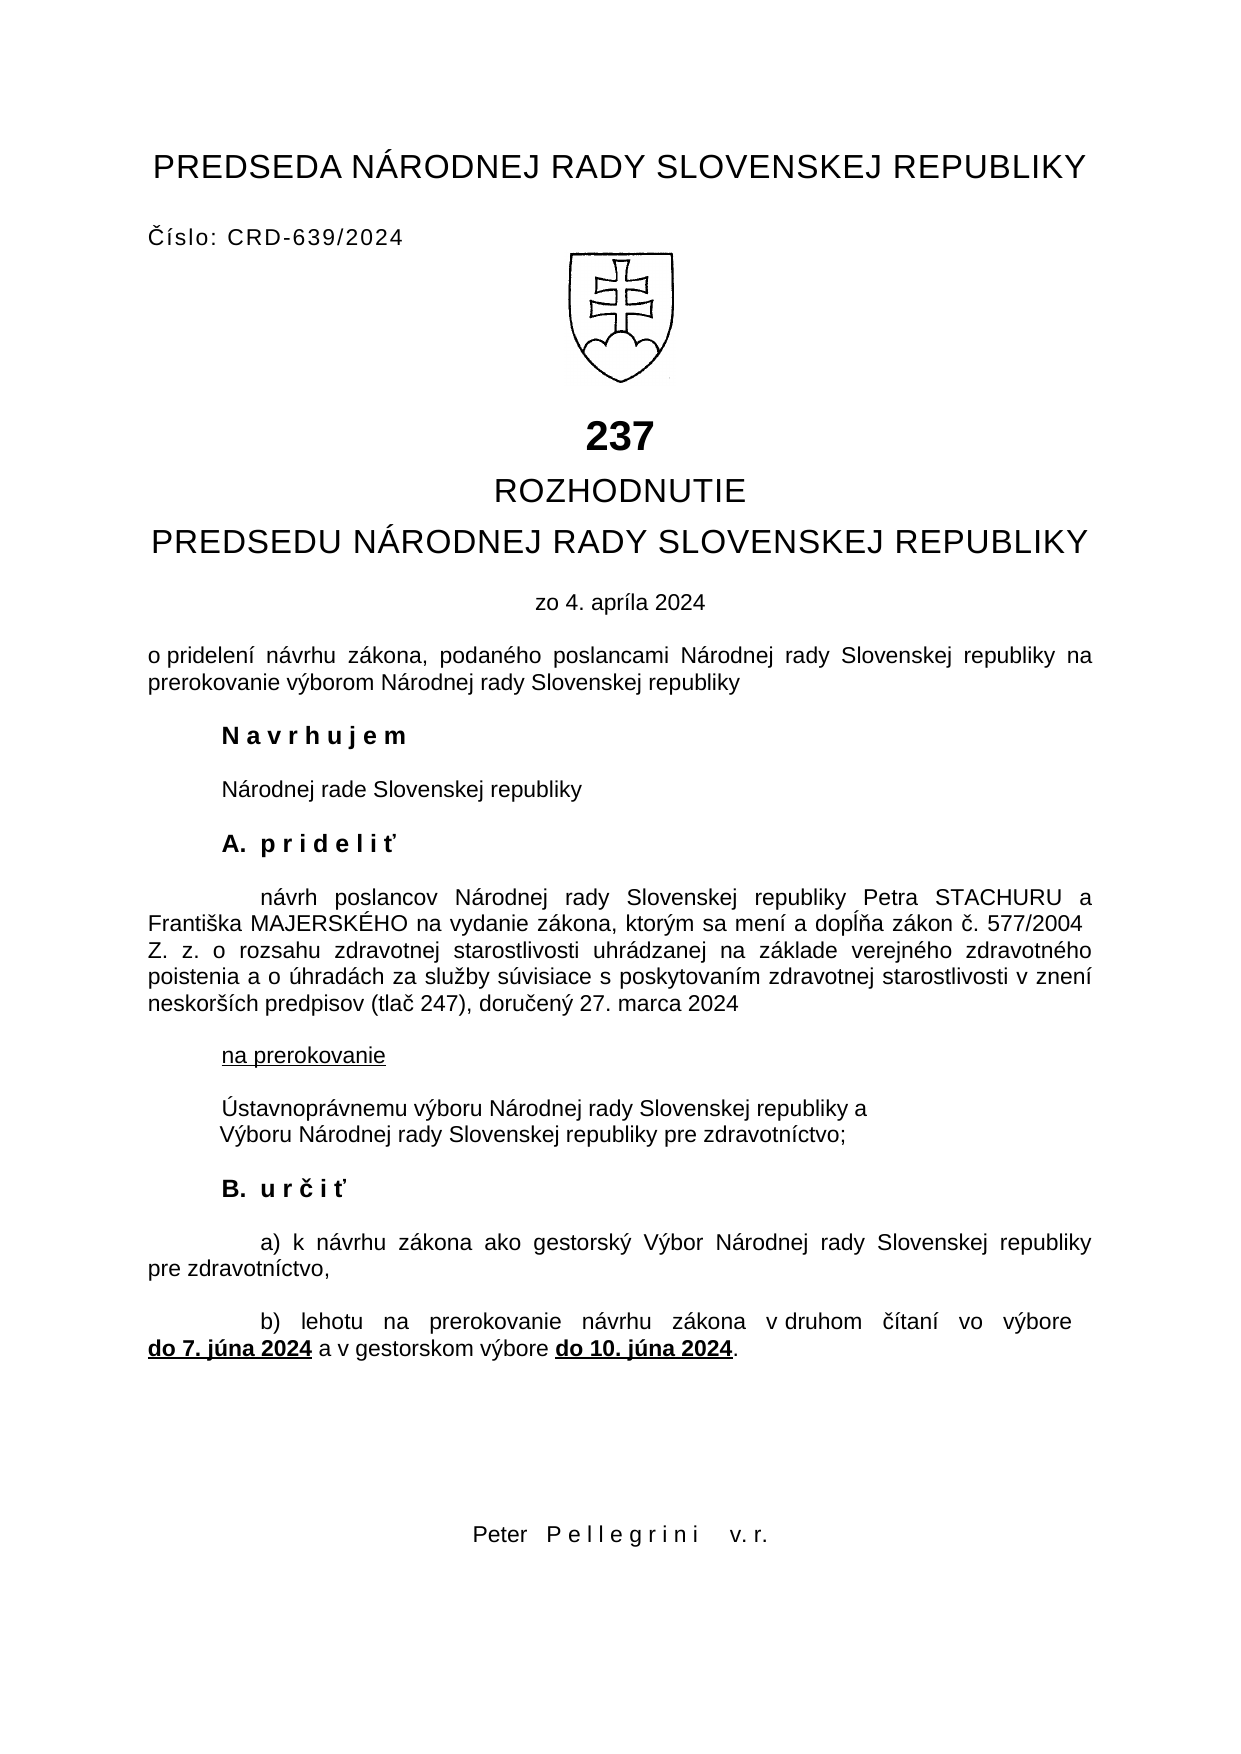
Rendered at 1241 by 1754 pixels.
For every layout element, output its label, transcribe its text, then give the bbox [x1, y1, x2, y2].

text návrh poslancov Národnej rady Slovenskej republiky Petra STACHURU a Františka MAJERSKÉHO na vydanie zákona, ktorým sa mení a dopĺňa zákon č. 577/2004 Z. z. o rozsahu zdravotnej starostlivosti uhrádzanej na základe verejného zdravotného poistenia a o úhradách za služby súvisiace s poskytovaním zdravotnej starostlivosti v znení neskorších predpisov (tlač 247), doručený 27. marca 2024 [148, 884, 1093, 1016]
text A. p r i d e l i ť [148, 829, 1093, 858]
text Výboru Národnej rady Slovenskej republiky pre zdravotníctvo; [207, 1121, 1093, 1148]
text Číslo: CRD-639/2024 [148, 223, 1093, 250]
text a) k návrhu zákona ako gestorský Výbor Národnej rady Slovenskej republiky pre zdravotníctvo, [148, 1229, 1093, 1282]
text zo 4. apríla 2024 [148, 589, 1093, 616]
picture [563, 250, 677, 386]
text o pridelení návrhu zákona, podaného poslancami Národnej rady Slovenskej republiky na prerokovanie výborom Národnej rady Slovenskej republiky [148, 642, 1093, 695]
text Peter P e l l e g r i n i v. r. [148, 1521, 1093, 1548]
text B. u r č i ť [148, 1174, 1093, 1203]
subtitle PREDSEDU NÁRODNEJ RADY SLOVENSKEJ REPUBLIKY [148, 522, 1093, 561]
text Národnej rade Slovenskej republiky [148, 776, 1093, 803]
text na prerokovanie [207, 1042, 1093, 1068]
text Ústavnoprávnemu výboru Národnej rady Slovenskej republiky a [207, 1095, 1093, 1121]
text b) lehotu na prerokovanie návrhu zákona v druhom čítaní vo výbore do 7. júna 2024 a v gestorskom výbore do 10. júna 2024. [148, 1308, 1093, 1361]
text N a v r h u j e m [148, 721, 1093, 750]
subtitle PREDSEDA NÁRODNEJ RADY SLOVENSKEJ REPUBLIKY [148, 148, 1093, 186]
subtitle ROZHODNUTIE [148, 471, 1093, 510]
text 237 [148, 411, 1093, 459]
